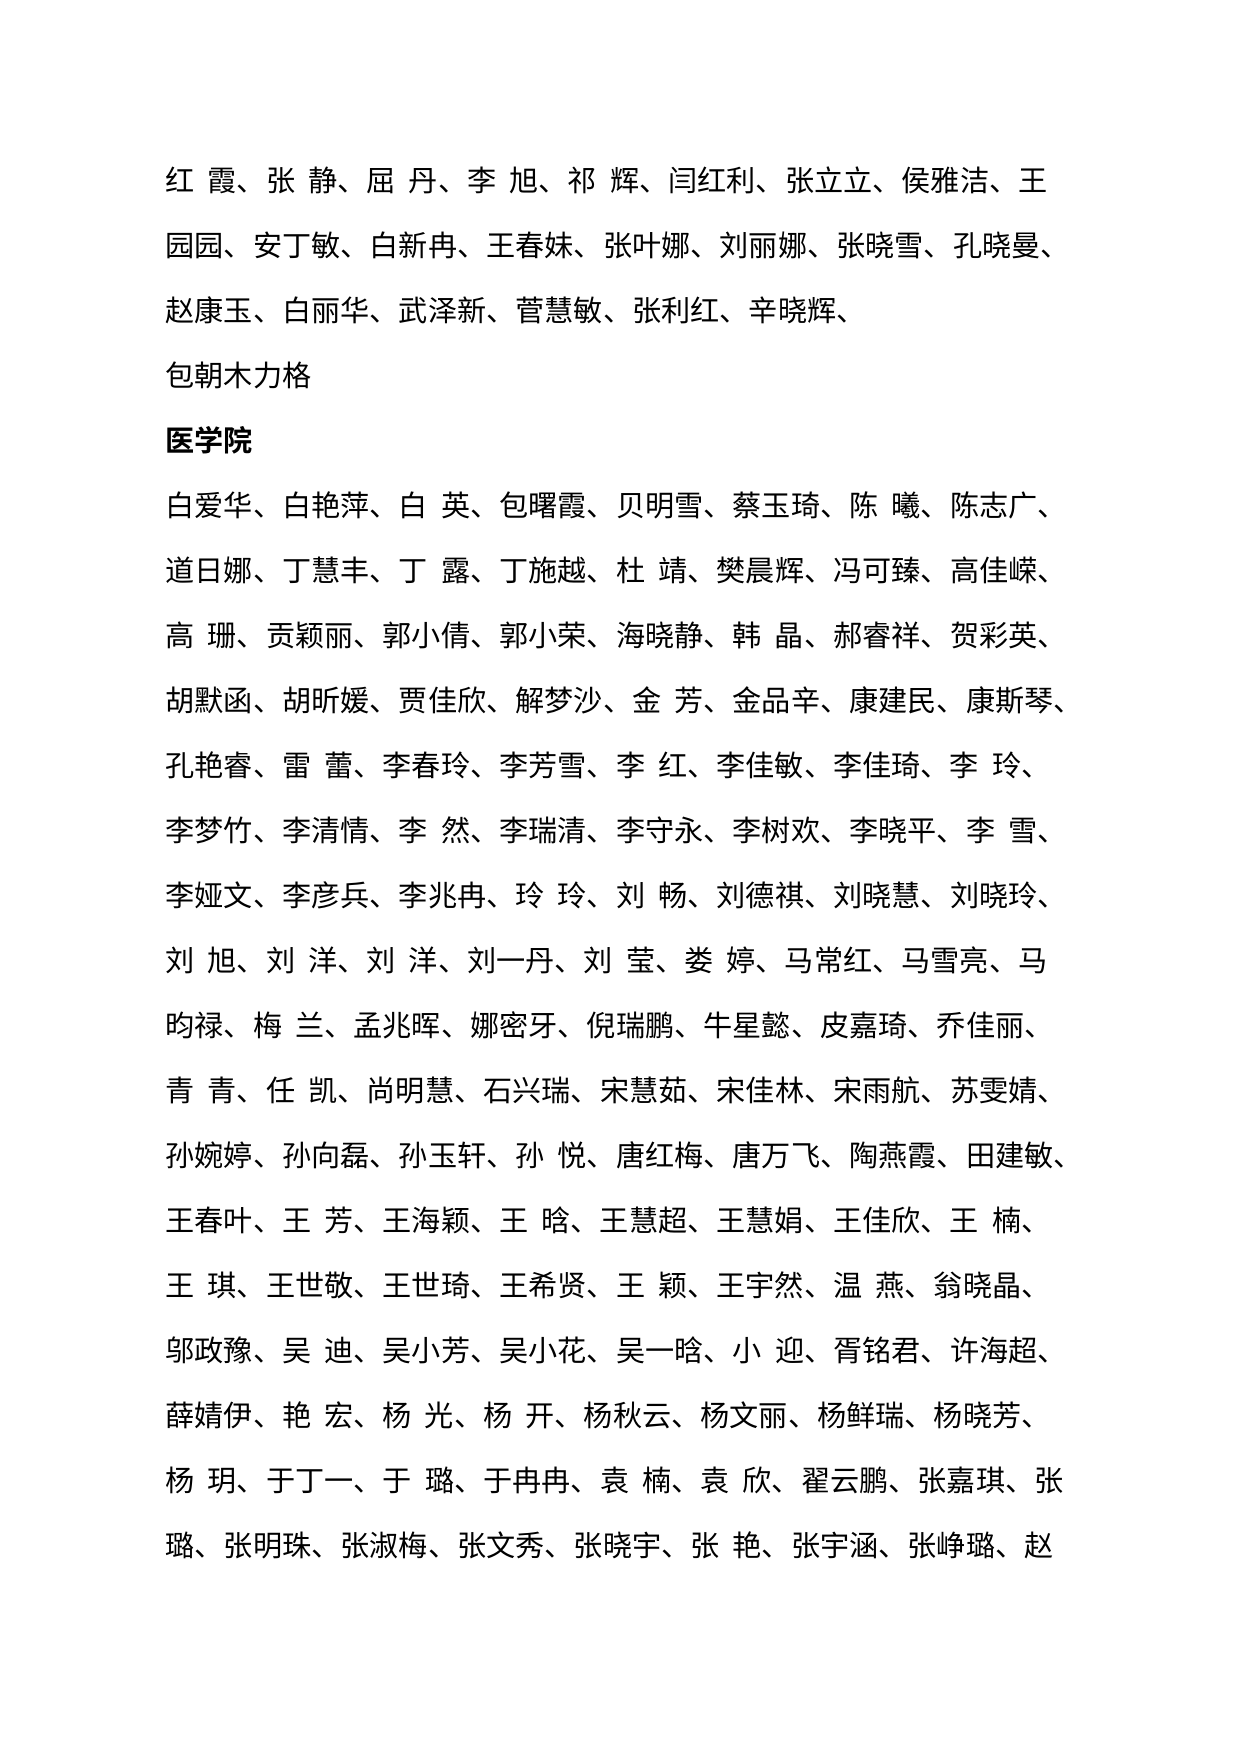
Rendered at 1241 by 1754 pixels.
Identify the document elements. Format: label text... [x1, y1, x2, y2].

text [165, 471, 1075, 1576]
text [165, 146, 1075, 341]
text 包朝木力格 [165, 341, 1075, 406]
text 医学院 [165, 406, 1075, 471]
